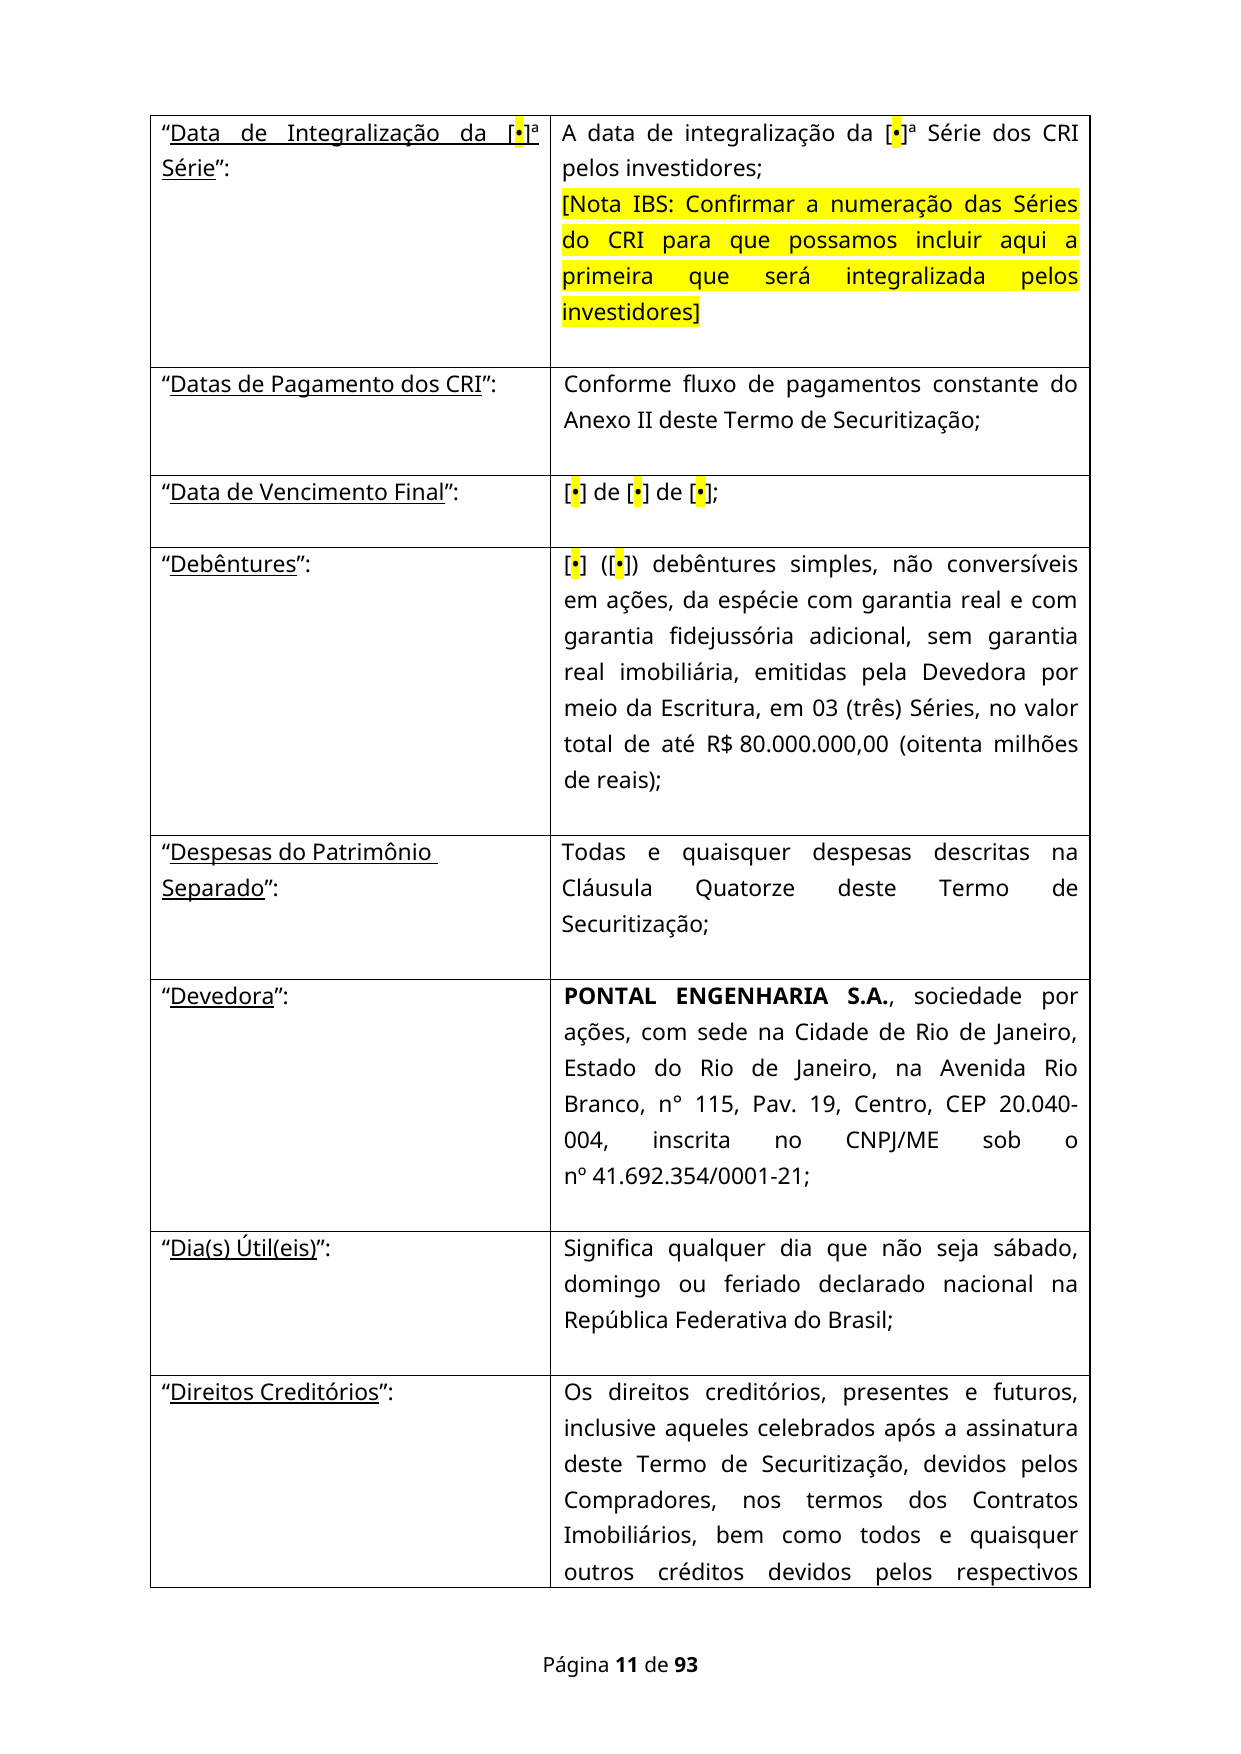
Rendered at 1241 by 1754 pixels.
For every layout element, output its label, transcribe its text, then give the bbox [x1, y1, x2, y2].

table_cell “Debêntures”: [151, 548, 550, 835]
table_cell PONTAL ENGENHARIA S.A., sociedade por ações, com sede na Cidade de Rio de Janeiro, Estado do Rio de Janeiro, na Avenida Rio Branco, n° 115, Pav. 19, Centro, CEP 20.040-004, inscrita no CNPJ/ME sob o nº 41.692.354/0001-21; [551, 980, 1089, 1231]
table_cell Todas e quaisquer despesas descritas na Cláusula Quatorze deste Termo de Securitização; [551, 836, 1089, 979]
table_cell Conforme fluxo de pagamentos constante do Anexo II deste Termo de Securitização; [551, 368, 1089, 475]
table_cell “Datas de Pagamento dos CRI”: [151, 368, 550, 475]
table_cell “Devedora”: [151, 980, 550, 1231]
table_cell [551, 1376, 1089, 1587]
table_cell [•] de [•] de [•]; [551, 476, 1089, 547]
table_cell “Dia(s) Útil(eis)”: [151, 1232, 550, 1375]
table_cell [•] ([•]) debêntures simples, não conversíveis em ações, da espécie com garantia real e com garantia fidejussória adicional, sem garantia real imobiliária, emitidas pela Devedora por meio da Escritura, em 03 (três) Séries, no valor total de até R$ 80.000.000,00 (oitenta milhões de reais); [551, 548, 1089, 835]
table_cell “Data de Integralização da [•]ª Série”: [151, 116, 550, 367]
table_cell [151, 1376, 550, 1587]
table_cell A data de integralização da [•]ª Série dos CRI pelos investidores; [Nota IBS: Confirmar a numeração das Séries do CRI para que possamos incluir aqui a primeira que será integralizada pelos investidores] [551, 116, 1089, 367]
table_cell Significa qualquer dia que não seja sábado, domingo ou feriado declarado nacional na República Federativa do Brasil; [551, 1232, 1089, 1375]
table_cell “Data de Vencimento Final”: [151, 476, 550, 547]
table_cell “Despesas do Patrimônio Separado”: [151, 836, 550, 979]
